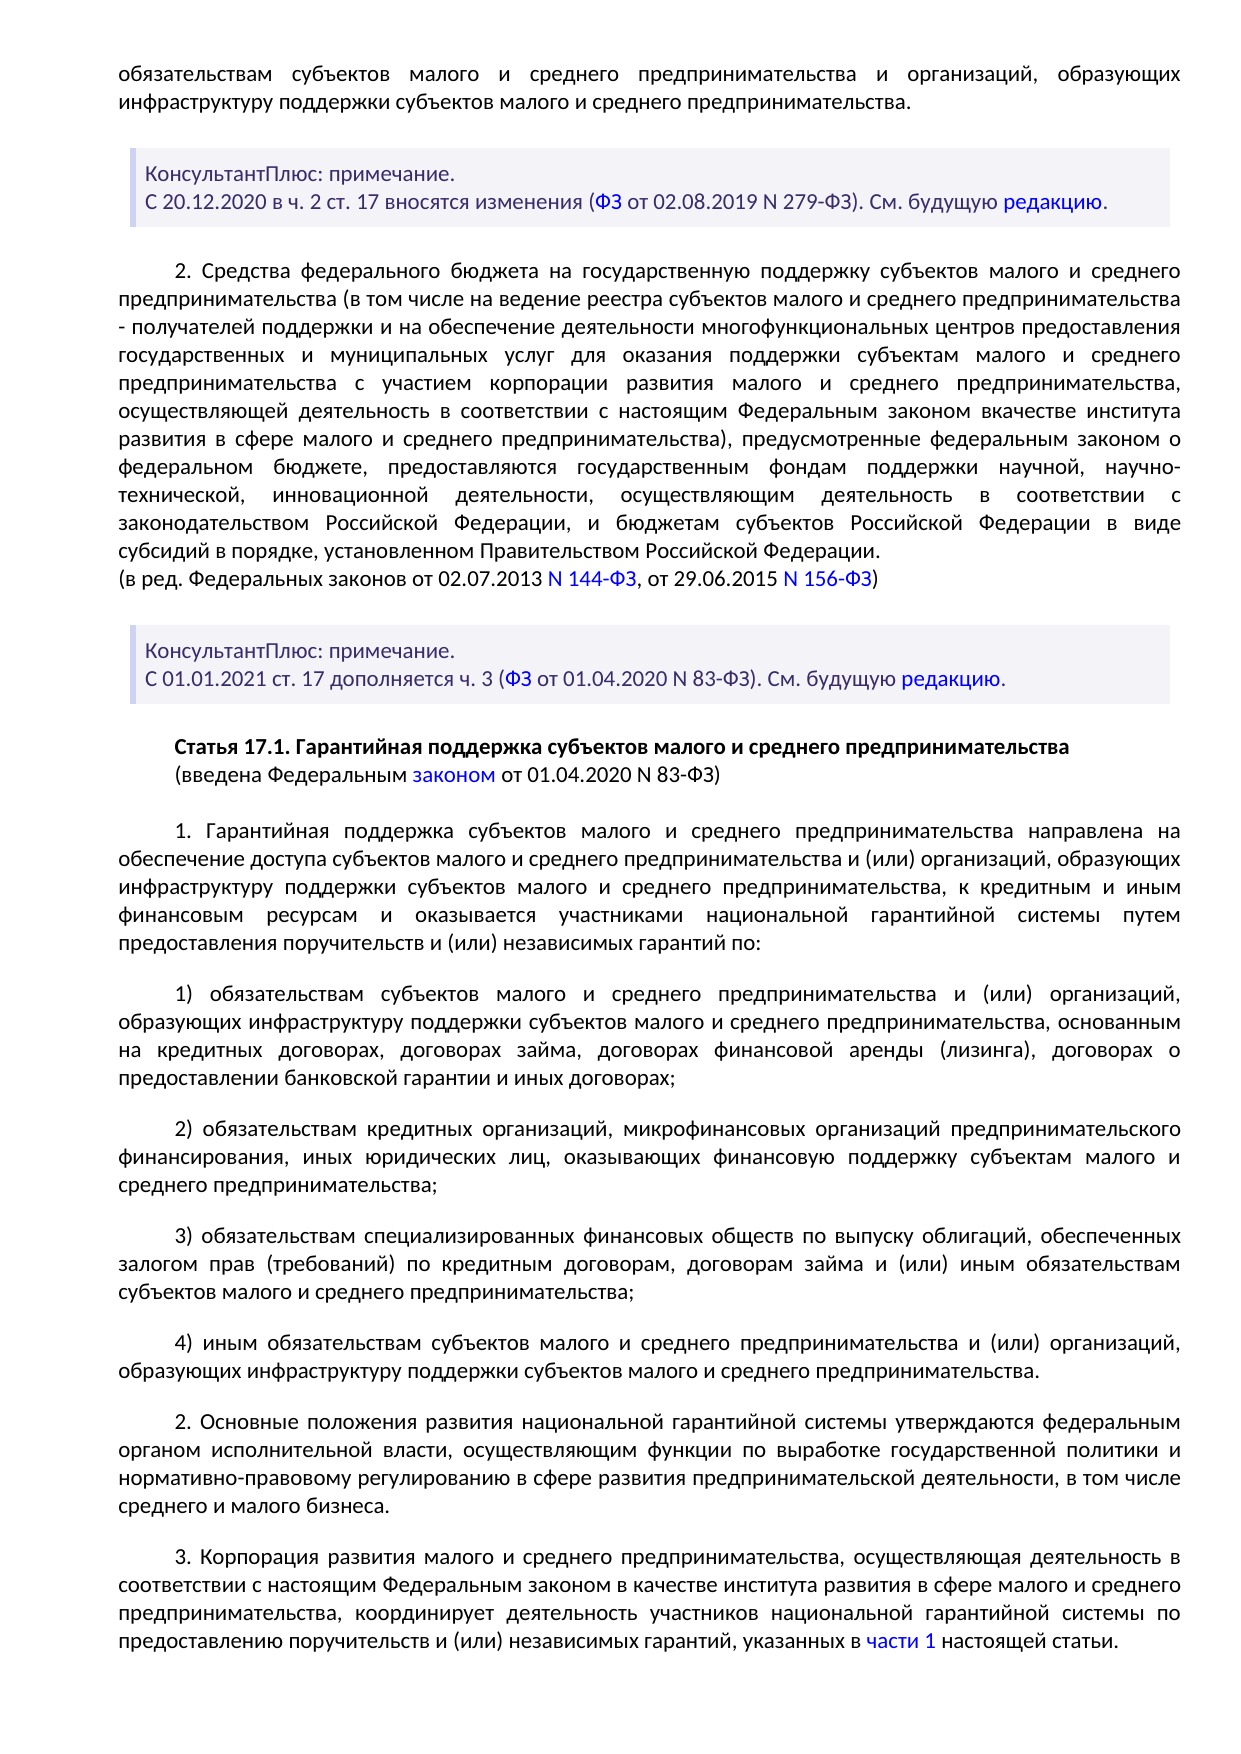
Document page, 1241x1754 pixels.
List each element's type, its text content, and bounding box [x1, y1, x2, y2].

text 4) иным обязательствам субъектов малого и среднего предпринимательства и (или) организаций, образующих инфраструктуру поддержки субъектов малого и среднего предпринимательства. [118, 1328, 1181, 1384]
table_header КонсультантПлюс: примечание. С 20.12.2020 в ч. 2 ст. 17 вносятся изменения (ФЗ от 02.08.2019 N 279-ФЗ). См. будущую редакцию. [136, 148, 1163, 227]
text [118, 59, 1181, 115]
text 3. Корпорация развития малого и среднего предпринимательства, осуществляющая деятельность в соответствии с настоящим Федеральным законом в качестве института развития в сфере малого и среднего предпринимательства, координирует деятельность участников национальной гарантийной системы по предоставлению поручительств и (или) независимых гарантий, указанных в части 1 настоящей статьи. [118, 1542, 1181, 1654]
text 2. Основные положения развития национальной гарантийной системы утверждаются федеральным органом исполнительной власти, осуществляющим функции по выработке государственной политики и нормативно-правовому регулированию в сфере развития предпринимательской деятельности, в том числе среднего и малого бизнеса. [118, 1407, 1181, 1519]
text (в ред. Федеральных законов от 02.07.2013 N 144-ФЗ, от 29.06.2015 N 156-ФЗ) [118, 564, 1181, 592]
text 1. Гарантийная поддержка субъектов малого и среднего предпринимательства направлена на обеспечение доступа субъектов малого и среднего предпринимательства и (или) организаций, образующих инфраструктуру поддержки субъектов малого и среднего предпринимательства, к кредитным и иным финансовым ресурсам и оказывается участниками национальной гарантийной системы путем предоставления поручительств и (или) независимых гарантий по: [118, 816, 1181, 956]
text 1) обязательствам субъектов малого и среднего предпринимательства и (или) организаций, образующих инфраструктуру поддержки субъектов малого и среднего предпринимательства, основанным на кредитных договорах, договорах займа, договорах финансовой аренды (лизинга), договорах о предоставлении банковской гарантии и иных договорах; [118, 979, 1181, 1091]
table_header КонсультантПлюс: примечание. С 01.01.2021 ст. 17 дополняется ч. 3 (ФЗ от 01.04.2020 N 83-ФЗ). См. будущую редакцию. [136, 625, 1163, 704]
text 2) обязательствам кредитных организаций, микрофинансовых организаций предпринимательского финансирования, иных юридических лиц, оказывающих финансовую поддержку субъектам малого и среднего предпринимательства; [118, 1114, 1181, 1198]
title Статья 17.1. Гарантийная поддержка субъектов малого и среднего предпринимательства [118, 732, 1181, 760]
text 2. Средства федерального бюджета на государственную поддержку субъектов малого и среднего предпринимательства (в том числе на ведение реестра субъектов малого и среднего предпринимательства - получателей поддержки и на обеспечение деятельности многофункциональных центров предоставления государственных и муниципальных услуг для оказания поддержки субъектам малого и среднего предпринимательства с участием корпорации развития малого и среднего предпринимательства, осуществляющей деятельность в соответствии с настоящим Федеральным законом вкачестве института развития в сфере малого и среднего предпринимательства), предусмотренные федеральным законом о федеральном бюджете, предоставляются государственным фондам поддержки научной, научно-технической, инновационной деятельности, осуществляющим деятельность в соответствии с законодательством Российской Федерации, и бюджетам субъектов Российской Федерации в виде субсидий в порядке, установленном Правительством Российской Федерации. [118, 256, 1181, 564]
text 3) обязательствам специализированных финансовых обществ по выпуску облигаций, обеспеченных залогом прав (требований) по кредитным договорам, договорам займа и (или) иным обязательствам субъектов малого и среднего предпринимательства; [118, 1221, 1181, 1305]
text (введена Федеральным законом от 01.04.2020 N 83-ФЗ) [118, 760, 1181, 788]
